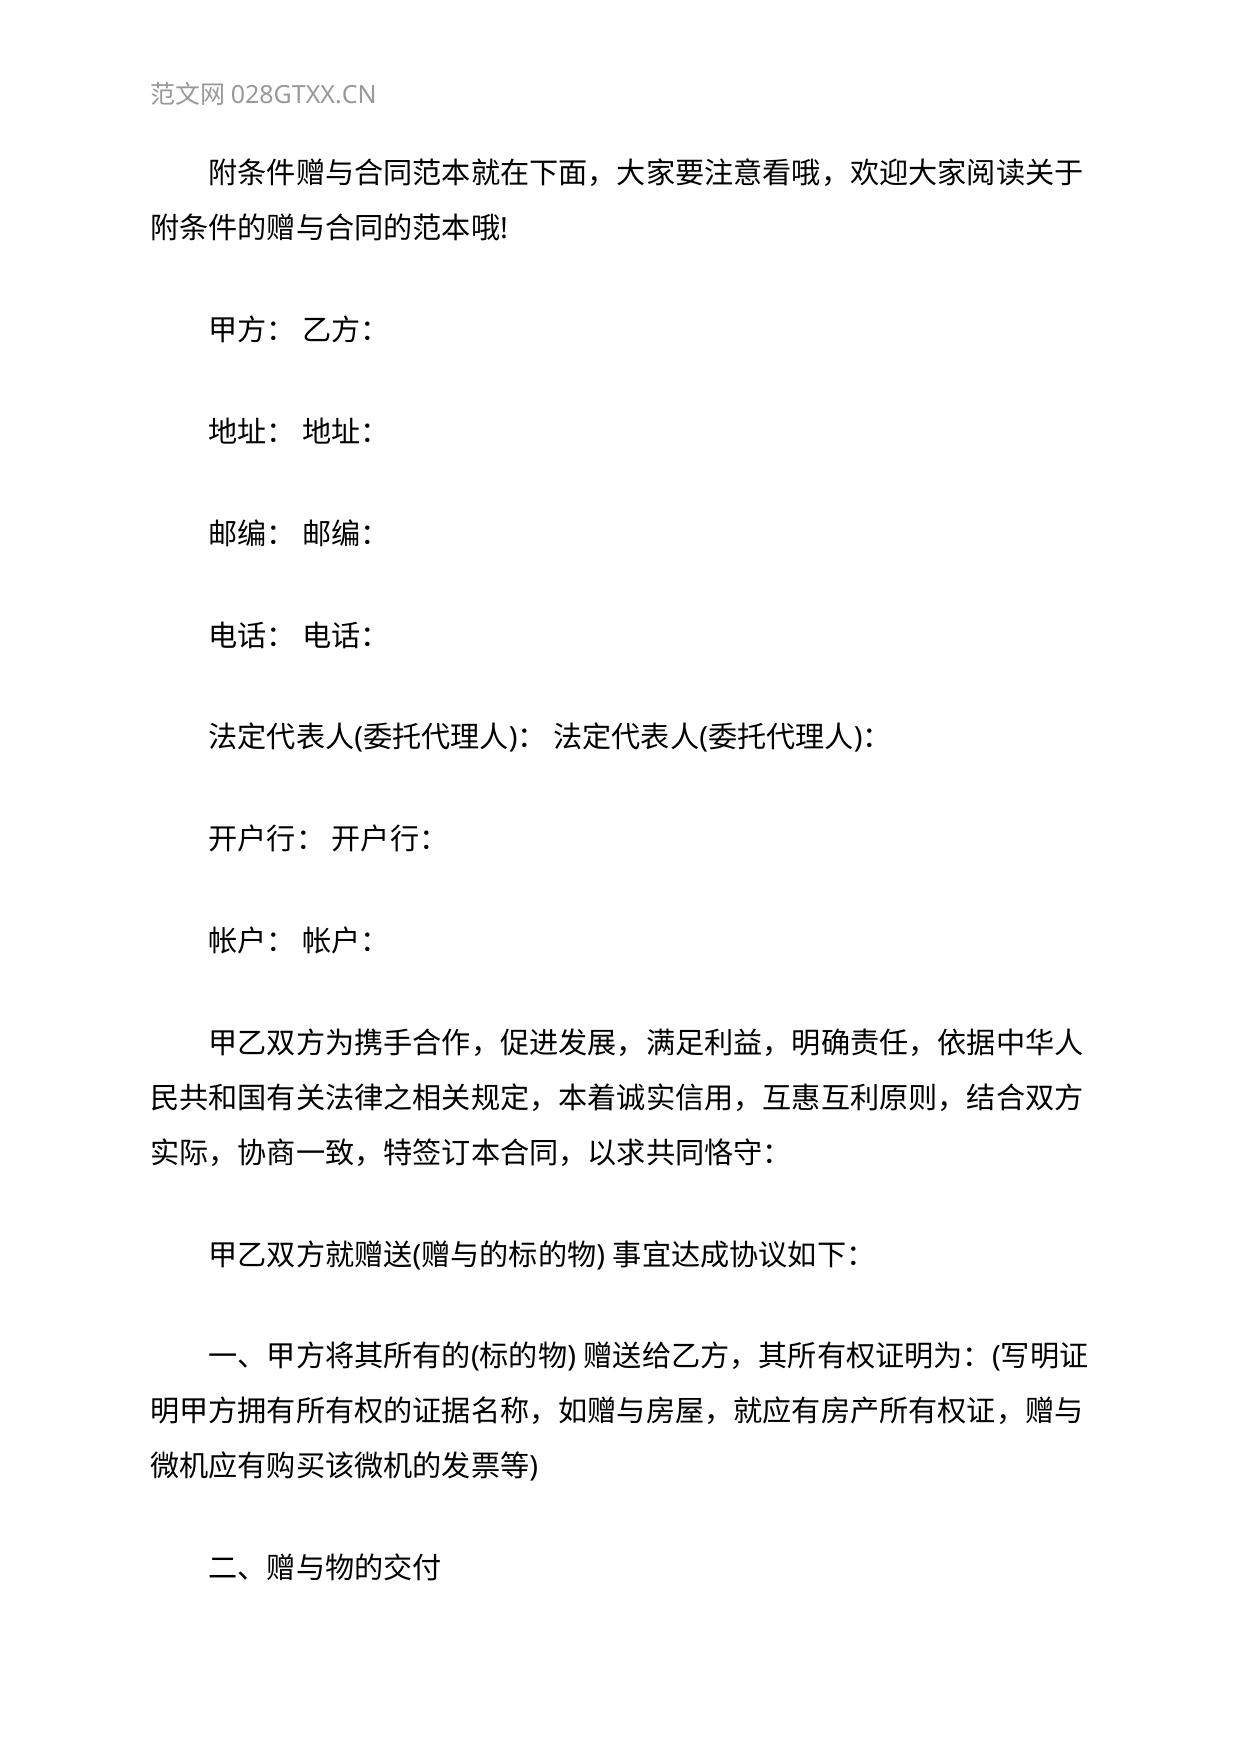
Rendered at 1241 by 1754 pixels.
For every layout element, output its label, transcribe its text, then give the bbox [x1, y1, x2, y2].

text 法定代表人(委托代理人)： 法定代表人(委托代理人)： [150, 714, 1090, 756]
text 一、甲方将其所有的(标的物) 赠送给乙方，其所有权证明为：(写明证明甲方拥有所有权的证据名称，如赠与房屋，就应有房产所有权证，赠与微机应有购买该微机的发票等) [150, 1333, 1090, 1485]
text 甲乙双方就赠送(赠与的标的物) 事宜达成协议如下： [150, 1231, 1090, 1273]
text 地址： 地址： [150, 409, 1090, 451]
text 开户行： 开户行： [150, 816, 1090, 858]
text 二、赠与物的交付 [150, 1545, 1090, 1587]
text 甲乙双方为携手合作，促进发展，满足利益，明确责任，依据中华人民共和国有关法律之相关规定，本着诚实信用，互惠互利原则，结合双方实际，协商一致，特签订本合同，以求共同恪守： [150, 1019, 1090, 1172]
text 帐户： 帐户： [150, 918, 1090, 960]
text 附条件赠与合同范本就在下面，大家要注意看哦，欢迎大家阅读关于附条件的赠与合同的范本哦! [150, 150, 1090, 247]
text 甲方： 乙方： [150, 307, 1090, 349]
text 电话： 电话： [150, 612, 1090, 654]
text 邮编： 邮编： [150, 510, 1090, 553]
